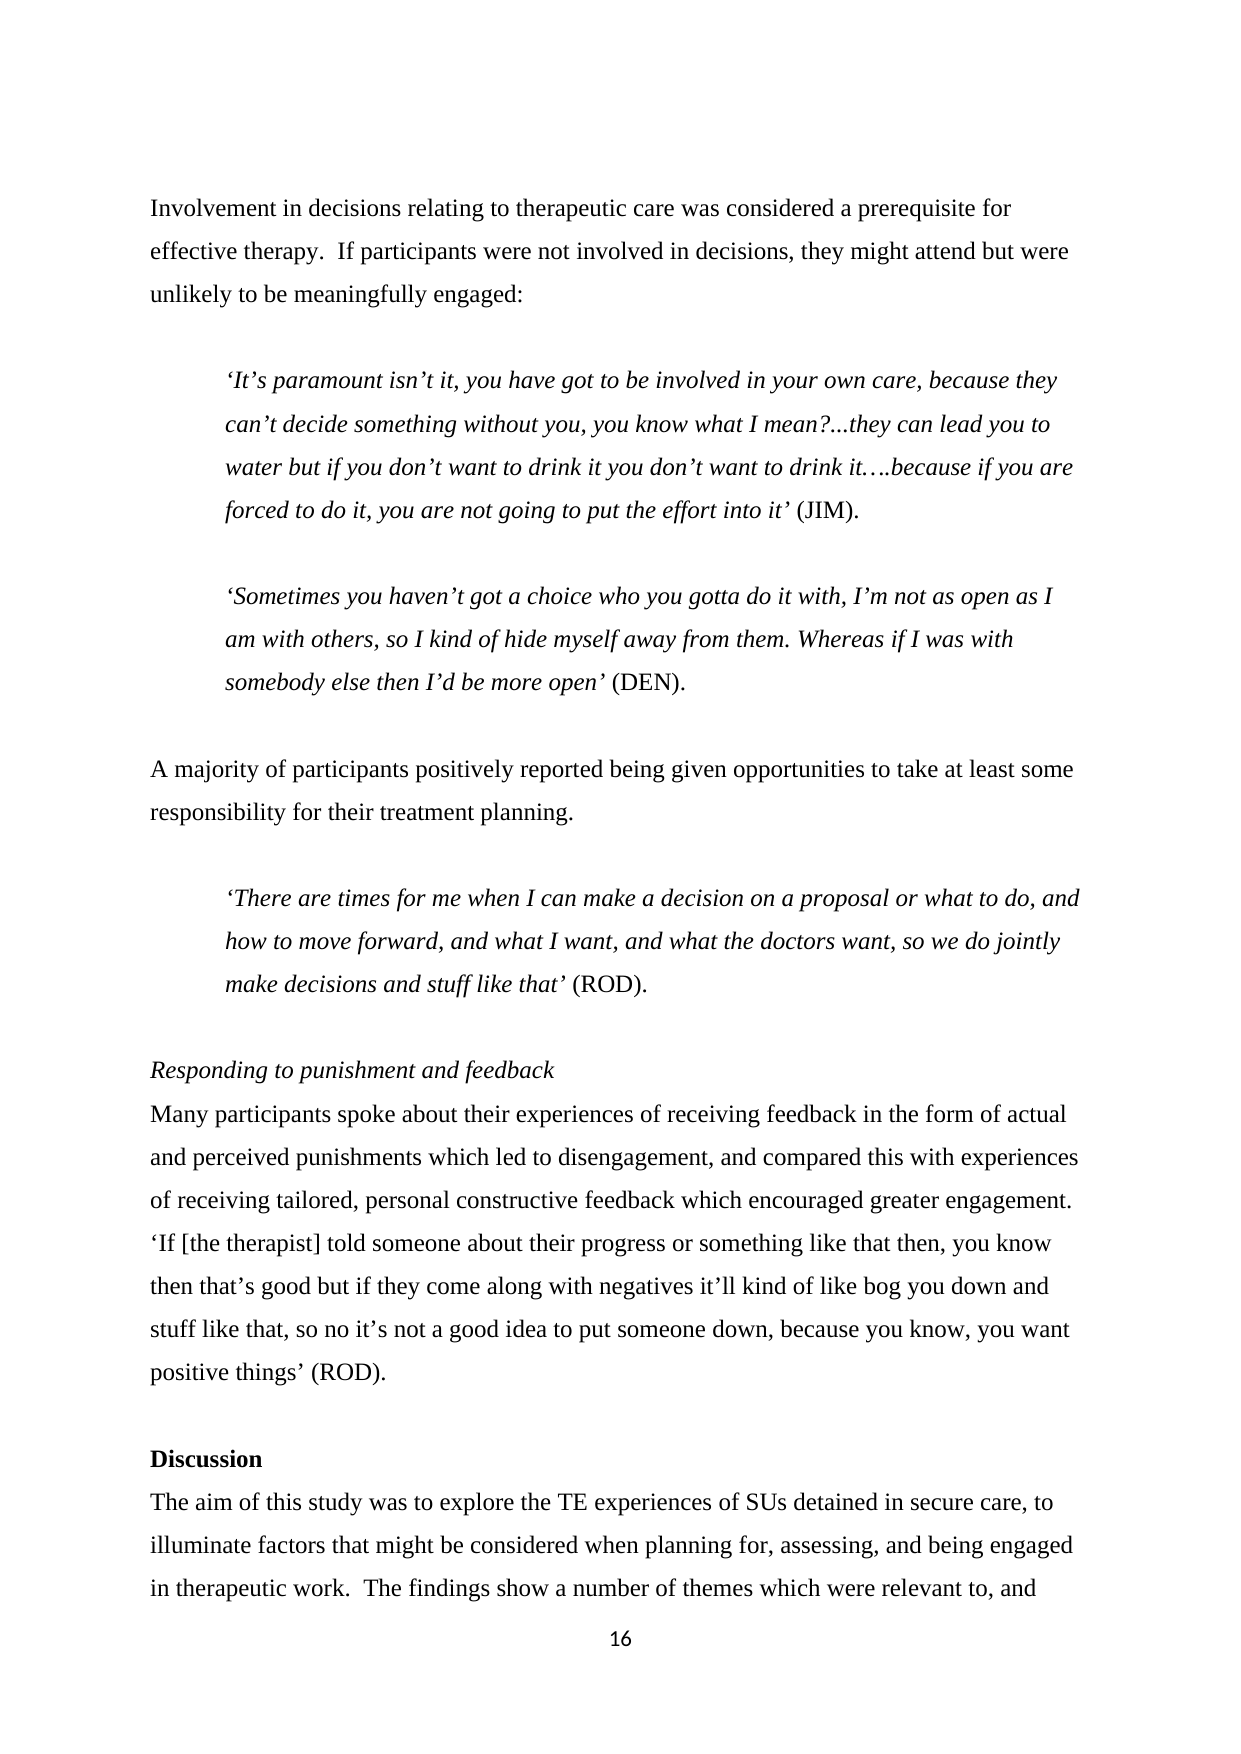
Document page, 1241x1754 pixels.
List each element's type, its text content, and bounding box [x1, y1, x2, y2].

text ‘It’s paramount isn’t it, you have got to be involved in your own care, because they can’t decide something without you, you know what I mean?...they can lead you to water but if you don’t want to drink it you don’t want to drink it….because if you are forced to do it, you are not going to put the effort into it’ (JIM). [225, 366, 1090, 524]
text ‘There are times for me when I can make a decision on a proposal or what to do, and how to move forward, and what I want, and what the doctors want, so we do jointly make decisions and stuff like that’ (ROD). [225, 883, 1090, 998]
text Discussion [150, 1444, 1090, 1472]
text Many participants spoke about their experiences of receiving feedback in the form of actual and perceived punishments which led to disengagement, and compared this with experiences of receiving tailored, personal constructive feedback which encouraged greater engagement. ‘If [the therapist] told someone about their progress or something like that then, you know then that’s good but if they come along with negatives it’ll kind of like bog you down and stuff like that, so no it’s not a good idea to put someone down, because you know, you want positive things’ (ROD). [150, 1099, 1090, 1386]
text ‘Sometimes you haven’t got a choice who you gotta do it with, I’m not as open as I am with others, so I kind of hide myself away from them. Whereas if I was with somebody else then I’d be more open’ (DEN). [225, 581, 1090, 696]
text A majority of participants positively reported being given opportunities to take at least some responsibility for their treatment planning. [150, 754, 1090, 826]
text Involvement in decisions relating to therapeutic care was considered a prerequisite for effective therapy. If participants were not involved in decisions, they might attend but were unlikely to be meaningfully engaged: [150, 193, 1090, 308]
text Responding to punishment and feedback [150, 1056, 1090, 1084]
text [150, 1487, 1090, 1602]
